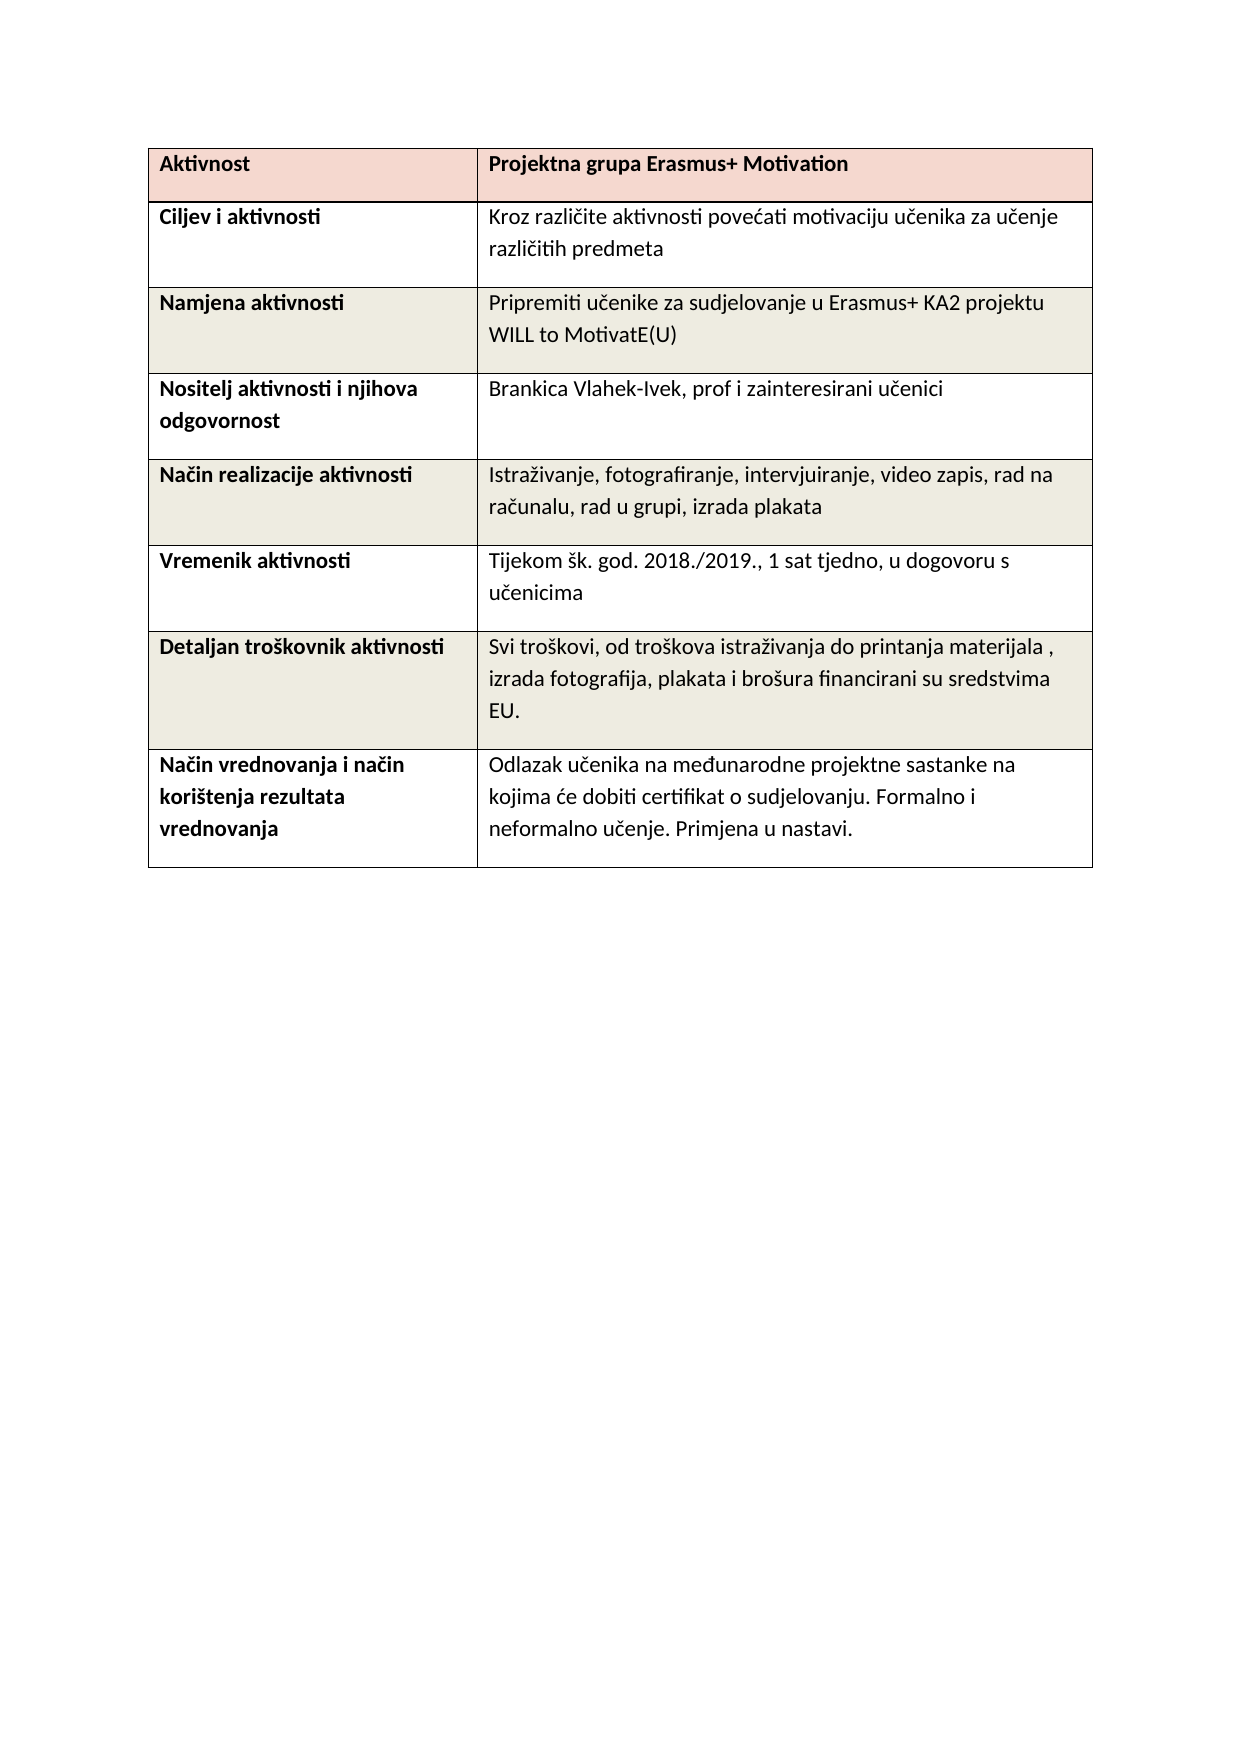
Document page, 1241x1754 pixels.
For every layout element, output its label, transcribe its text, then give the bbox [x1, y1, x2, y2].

table_cell Nositelj aktivnosti i njihova odgovornost [149, 374, 477, 459]
table_cell Istraživanje, fotografiranje, intervjuiranje, video zapis, rad na računalu, rad u grupi, izrada plakata [478, 460, 1092, 545]
table_cell Tijekom šk. god. 2018./2019., 1 sat tjedno, u dogovoru s učenicima [478, 546, 1092, 631]
table_cell Svi troškovi, od troškova istraživanja do printanja materijala , izrada fotografija, plakata i brošura financirani su sredstvima EU. [478, 632, 1092, 749]
table_cell Brankica Vlahek-Ivek, prof i zainteresirani učenici [478, 374, 1092, 459]
table_cell Ciljev i aktivnosti [149, 203, 477, 287]
table_cell Odlazak učenika na međunarodne projektne sastanke na kojima će dobiti certifikat o sudjelovanju. Formalno i neformalno učenje. Primjena u nastavi. [478, 750, 1092, 867]
table_header Projektna grupa Erasmus+ Motivation [478, 149, 1092, 201]
table_cell Način realizacije aktivnosti [149, 460, 477, 545]
table_cell Način vrednovanja i način korištenja rezultata vrednovanja [149, 750, 477, 867]
table_cell Kroz različite aktivnosti povećati motivaciju učenika za učenje različitih predmeta [478, 203, 1092, 287]
table_cell Detaljan troškovnik aktivnosti [149, 632, 477, 749]
table_header Aktivnost [149, 149, 477, 201]
table_cell Vremenik aktivnosti [149, 546, 477, 631]
table_cell Namjena aktivnosti [149, 288, 477, 373]
table_cell Pripremiti učenike za sudjelovanje u Erasmus+ KA2 projektu WILL to MotivatE(U) [478, 288, 1092, 373]
